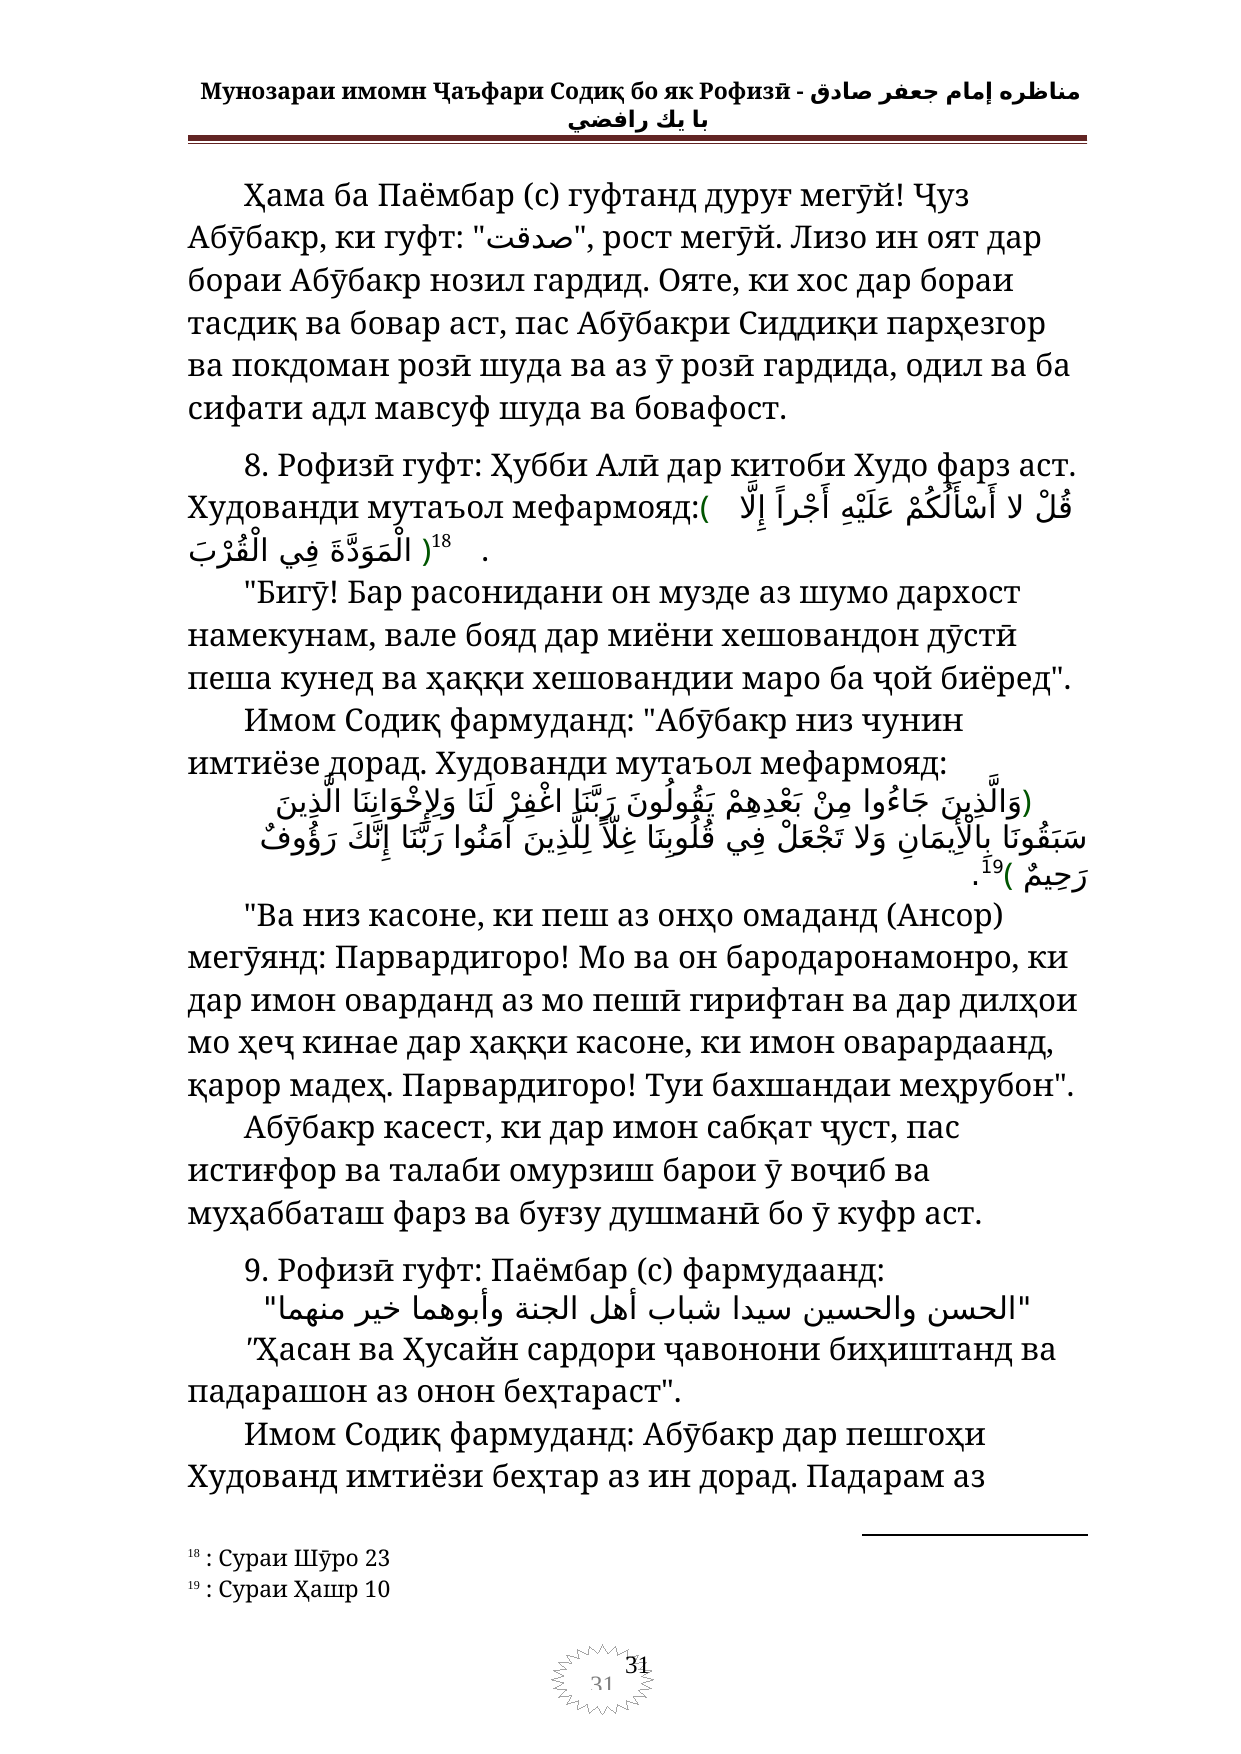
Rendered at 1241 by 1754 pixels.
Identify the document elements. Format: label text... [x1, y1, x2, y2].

text Имом Содиқ фармуданд: "Абӯбакр низ чунин имтиёзе дорад. Худованди мутаъол мефармояд: [187, 698, 1087, 783]
text "الحسن والحسين سيدا شباب أهل الجنة وأبوهما خير منهما" [187, 1290, 1087, 1326]
text Абӯбакр касест, ки дар имон сабқат ҷуст, пас истиғфор ва талаби омурзиш барои ӯ воҷиб ва муҳаббаташ фарз ва буғзу душманӣ бо ӯ куфр аст. [187, 1106, 1087, 1233]
text ﴿وَالَّذِينَ جَاءُوا مِنْ بَعْدِهِمْ يَقُولُونَ رَبَّنَا اغْفِرْ لَنَا وَلِإِخْوَانِنَا الَّذِينَ سَبَقُونَا بِالْأِيمَانِ وَلا تَجْعَلْ فِي قُلُوبِنَا غِلّاً لِلَّذِينَ آمَنُوا رَبَّنَا إِنَّكَ رَؤُوفٌ رَحِيمٌ ﴾. [187, 783, 1087, 892]
text Ҳама ба Паёмбар (с) гуфтанд дуруғ мегӯй! Ҷуз Абӯбакр, ки гуфт: "صدقت", рост мегӯй. Лизо ин оят дар бораи Абӯбакр нозил гардид. Ояте, ки хос дар бораи тасдиқ ва бовар аст, пас Абӯбакри Сиддиқи парҳезгор ва покдоман розӣ шуда ва аз ӯ розӣ гардида, одил ва ба сифати адл мавсуф шуда ва бовафост. [187, 173, 1087, 428]
text "Бигӯ! Бар расонидани он музде аз шумо дархост намекунам, вале бояд дар миёни хешовандон дӯстӣ пеша кунед ва ҳаққи хешовандии маро ба ҷой биёред". [187, 570, 1087, 698]
text "Ҳасан ва Ҳусайн сардори ҷавонони биҳиштанд ва падарашон аз онон беҳтараст". [187, 1326, 1087, 1412]
text 9. Рофизӣ гуфт: Паёмбар (с) фармудаанд: [187, 1247, 1087, 1290]
text 8. Рофизӣ гуфт: Ҳубби Алӣ дар китоби Худо фарз аст. Худованди мутаъол мефармояд:﴾ قُلْ لا أَسْأَلُكُمْ عَلَيْهِ أَجْراً إِلَّا الْمَوَدَّةَ فِي الْقُرْبَ ﴿ . [187, 443, 1087, 570]
text "Ва низ касоне, ки пеш аз онҳо омаданд (Ансор) мегӯянд: Парвардигоро! Мо ва он бародаронамонро, ки дар имон оварданд аз мо пешӣ гирифтан ва дар дилҳои мо ҳеҷ кинае дар ҳаққи касоне, ки имон оварардаанд, қарор мадеҳ. Парвардигоро! Туи бахшандаи меҳрубон". [187, 892, 1087, 1106]
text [187, 1412, 1087, 1497]
